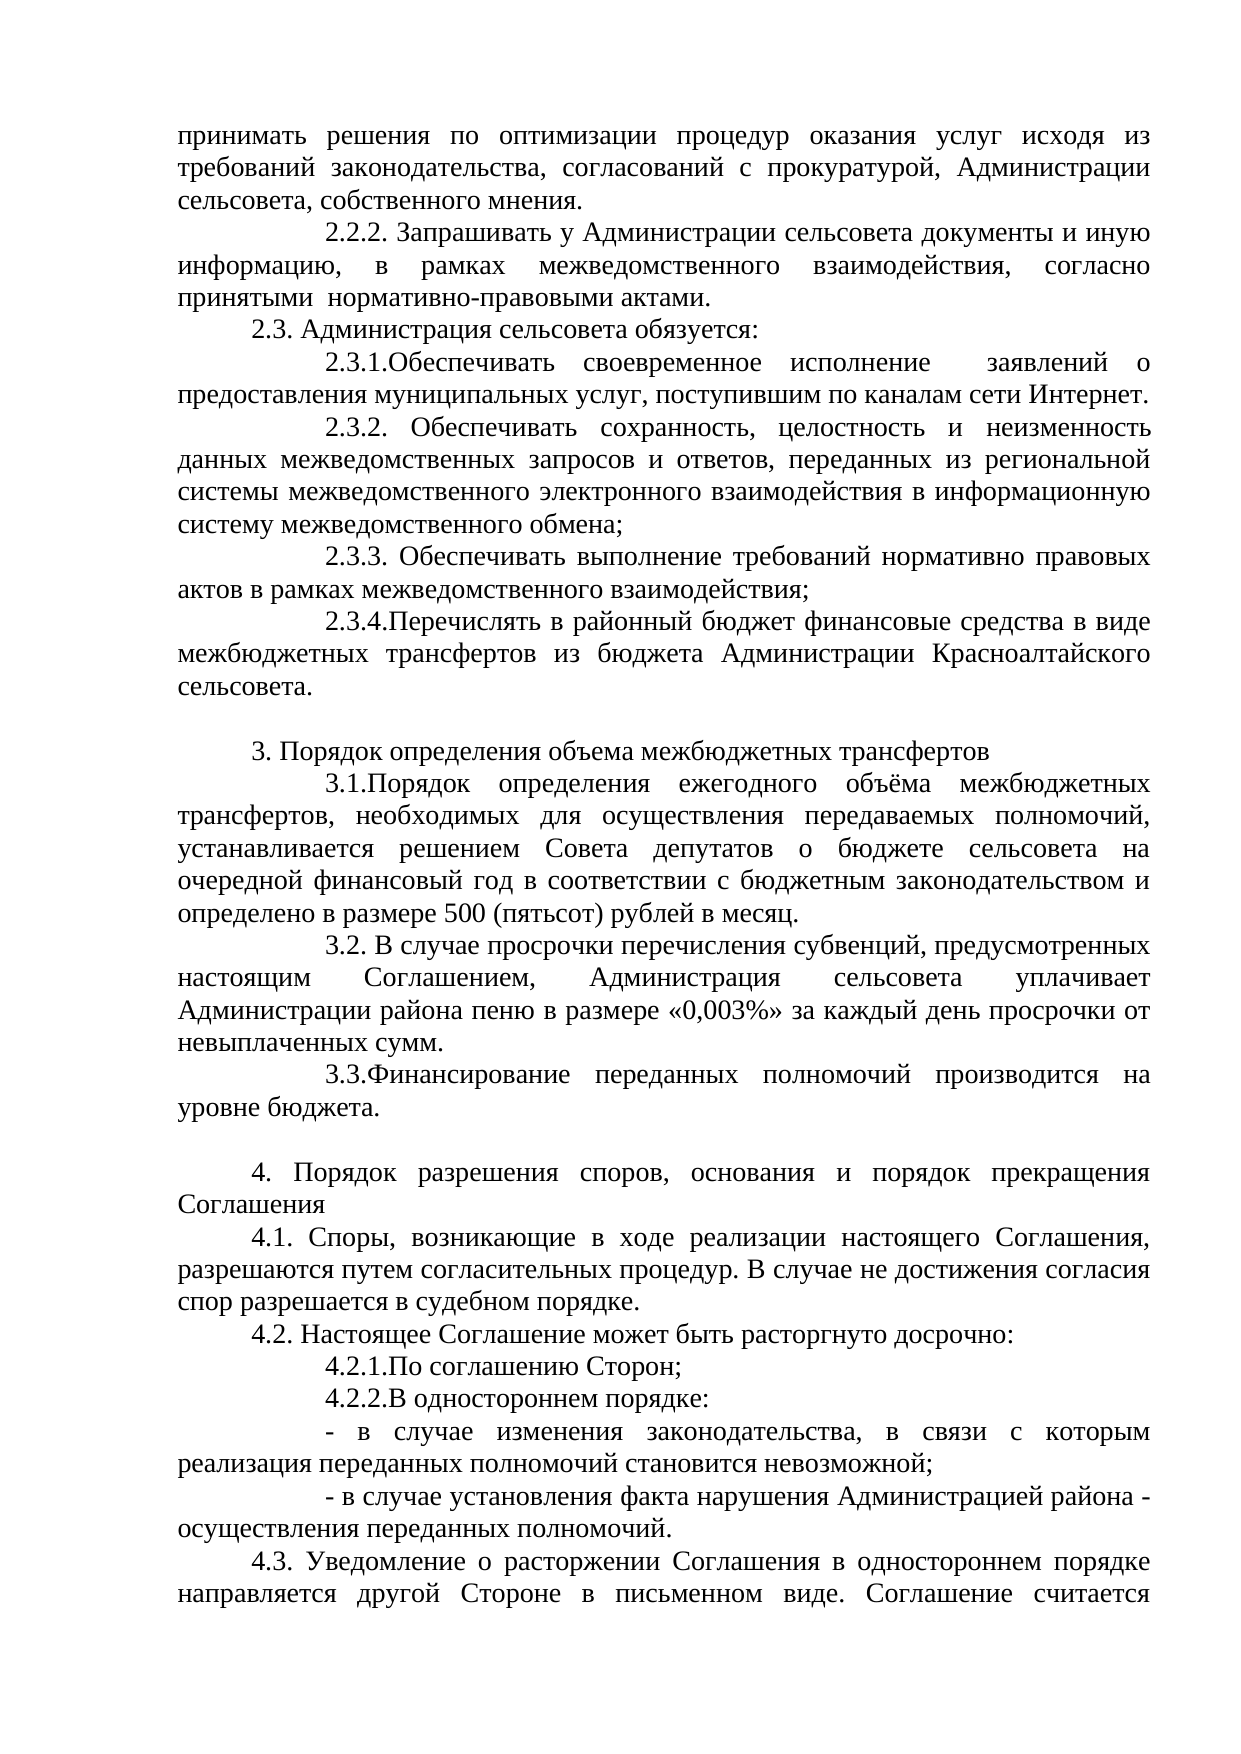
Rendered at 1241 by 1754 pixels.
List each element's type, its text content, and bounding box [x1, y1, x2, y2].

text 2.3.3. Обеспечивать выполнение требований нормативно правовых актов в рамках межведомственного взаимодействия; [177, 539, 1152, 604]
text 3. Порядок определения объема межбюджетных трансфертов [177, 734, 1152, 766]
text 3.1.Порядок определения ежегодного объёма межбюджетных трансфертов, необходимых для осуществления передаваемых полномочий, устанавливается решением Совета депутатов о бюджете сельсовета на очередной финансовый год в соответствии с бюджетным законодательством и определено в размере 500 (пятьсот) рублей в месяц. [177, 766, 1152, 928]
text 4.1. Споры, возникающие в ходе реализации настоящего Соглашения, разрешаются путем согласительных процедур. В случае не достижения согласия спор разрешается в судебном порядке. [177, 1219, 1152, 1317]
text 4. Порядок разрешения споров, основания и порядок прекращения Соглашения [177, 1155, 1152, 1219]
text 4.2. Настоящее Соглашение может быть расторгнуто досрочно: [177, 1317, 1152, 1349]
text 2.3.4.Перечислять в районный бюджет финансовые средства в виде межбюджетных трансфертов из бюджета Администрации Красноалтайского сельсовета. [177, 604, 1152, 701]
text 2.2.2. Запрашивать у Администрации сельсовета документы и иную информацию, в рамках межведомственного взаимодействия, согласно принятыми нормативно-правовыми актами. [177, 215, 1152, 312]
text 4.2.2.В одностороннем порядке: [177, 1382, 1152, 1414]
text 4.2.1.По соглашению Сторон; [177, 1349, 1152, 1382]
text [177, 1543, 1152, 1608]
text 3.3.Финансирование переданных полномочий производится на уровне бюджета. [177, 1058, 1152, 1122]
text 2.3.2. Обеспечивать сохранность, целостность и неизменность данных межведомственных запросов и ответов, переданных из региональной системы межведомственного электронного взаимодействия в информационную систему межведомственного обмена; [177, 410, 1152, 539]
text 2.3.1.Обеспечивать своевременное исполнение заявлений о предоставления муниципальных услуг, поступившим по каналам сети Интернет. [177, 345, 1152, 410]
text - в случае установления факта нарушения Администрацией района - осуществления переданных полномочий. [177, 1479, 1152, 1543]
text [177, 118, 1152, 215]
text - в случае изменения законодательства, в связи с которым реализация переданных полномочий становится невозможной; [177, 1414, 1152, 1479]
text 2.3. Администрация сельсовета обязуется: [177, 312, 1152, 345]
text 3.2. В случае просрочки перечисления субвенций, предусмотренных настоящим Соглашением, Администрация сельсовета уплачивает Администрации района пеню в размере «0,003%» за каждый день просрочки от невыплаченных сумм. [177, 928, 1152, 1058]
